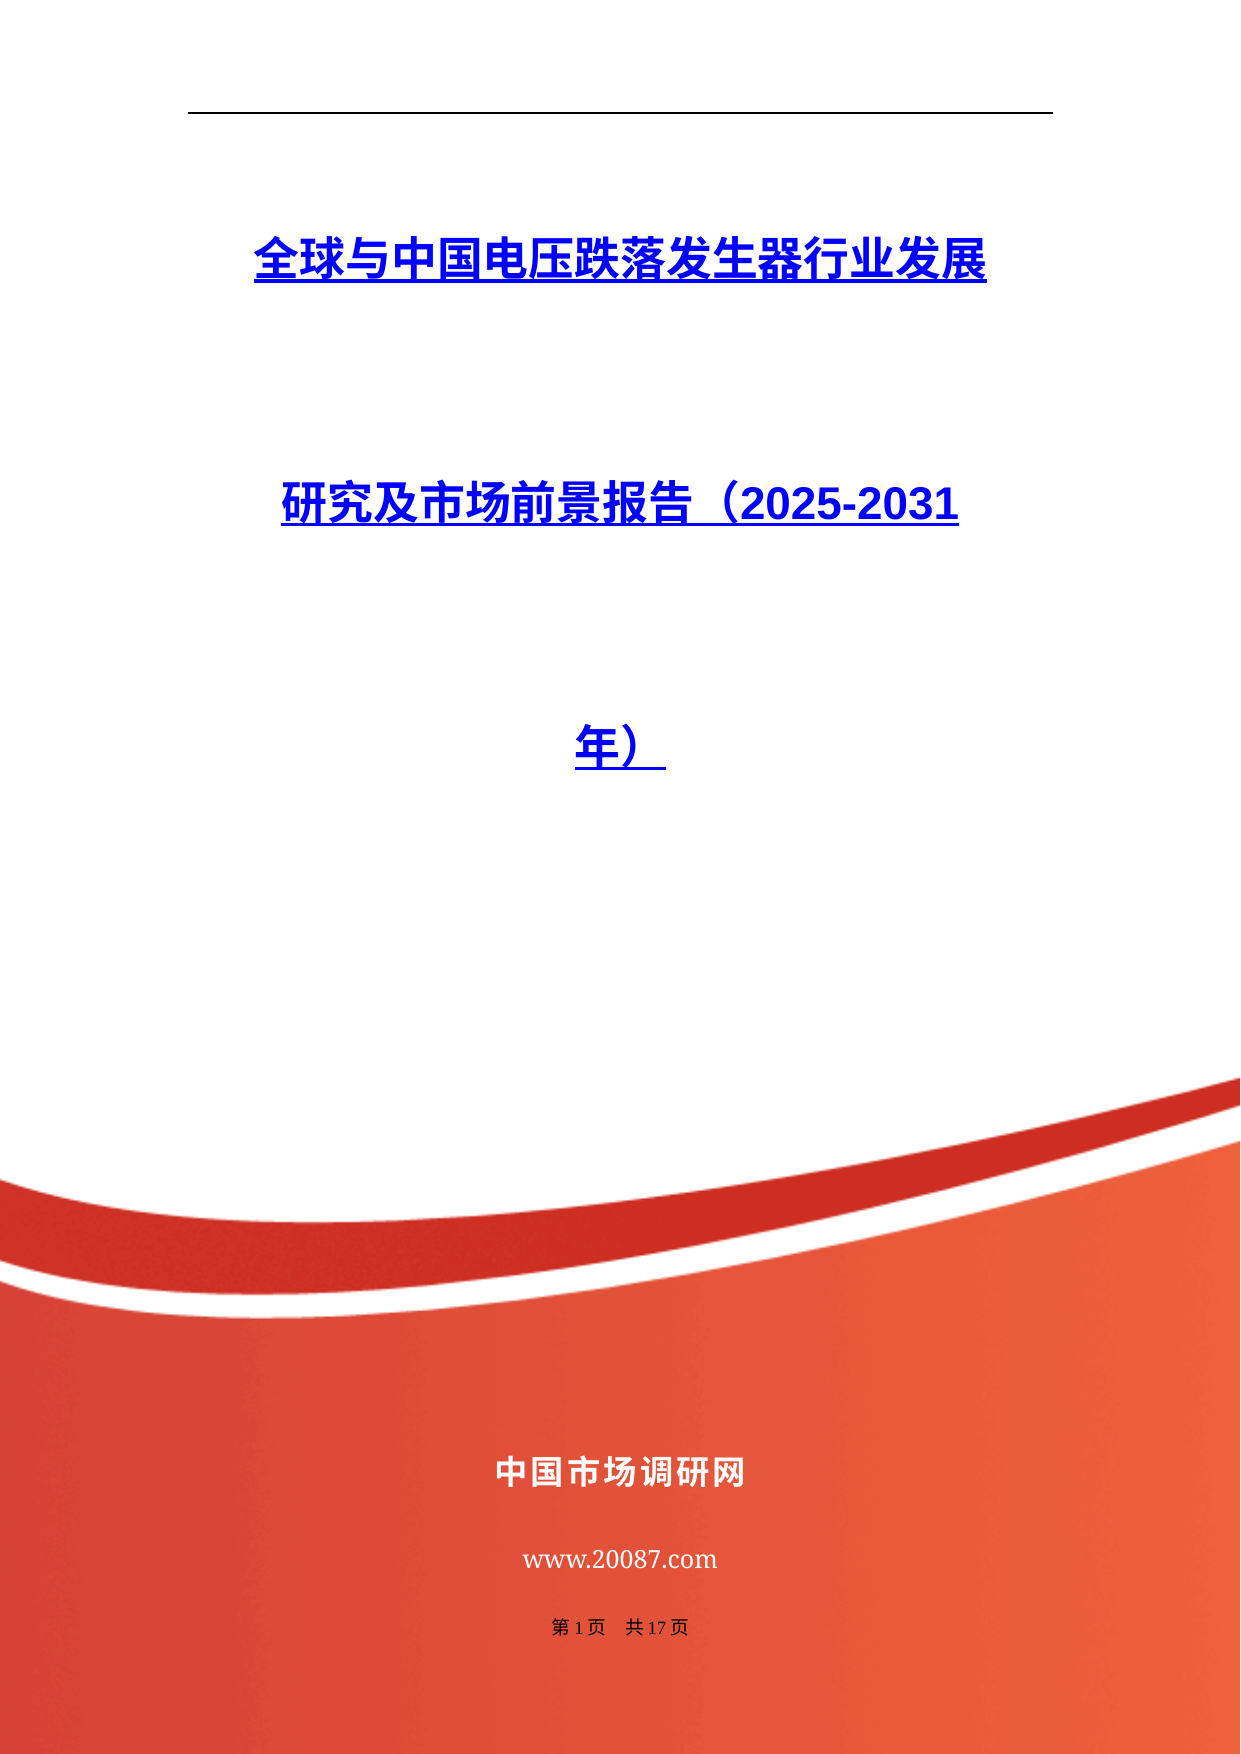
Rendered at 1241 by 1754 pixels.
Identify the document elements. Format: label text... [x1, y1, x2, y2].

subtitle 中国市场调研网 [187, 1437, 1053, 1502]
text www.20087.com [187, 1526, 1053, 1591]
table_header 全球与中国电压跌落发生器行业发展研究及市场前景报告（2025-2031年） [188, 207, 1053, 871]
picture [0, 1006, 1241, 1754]
